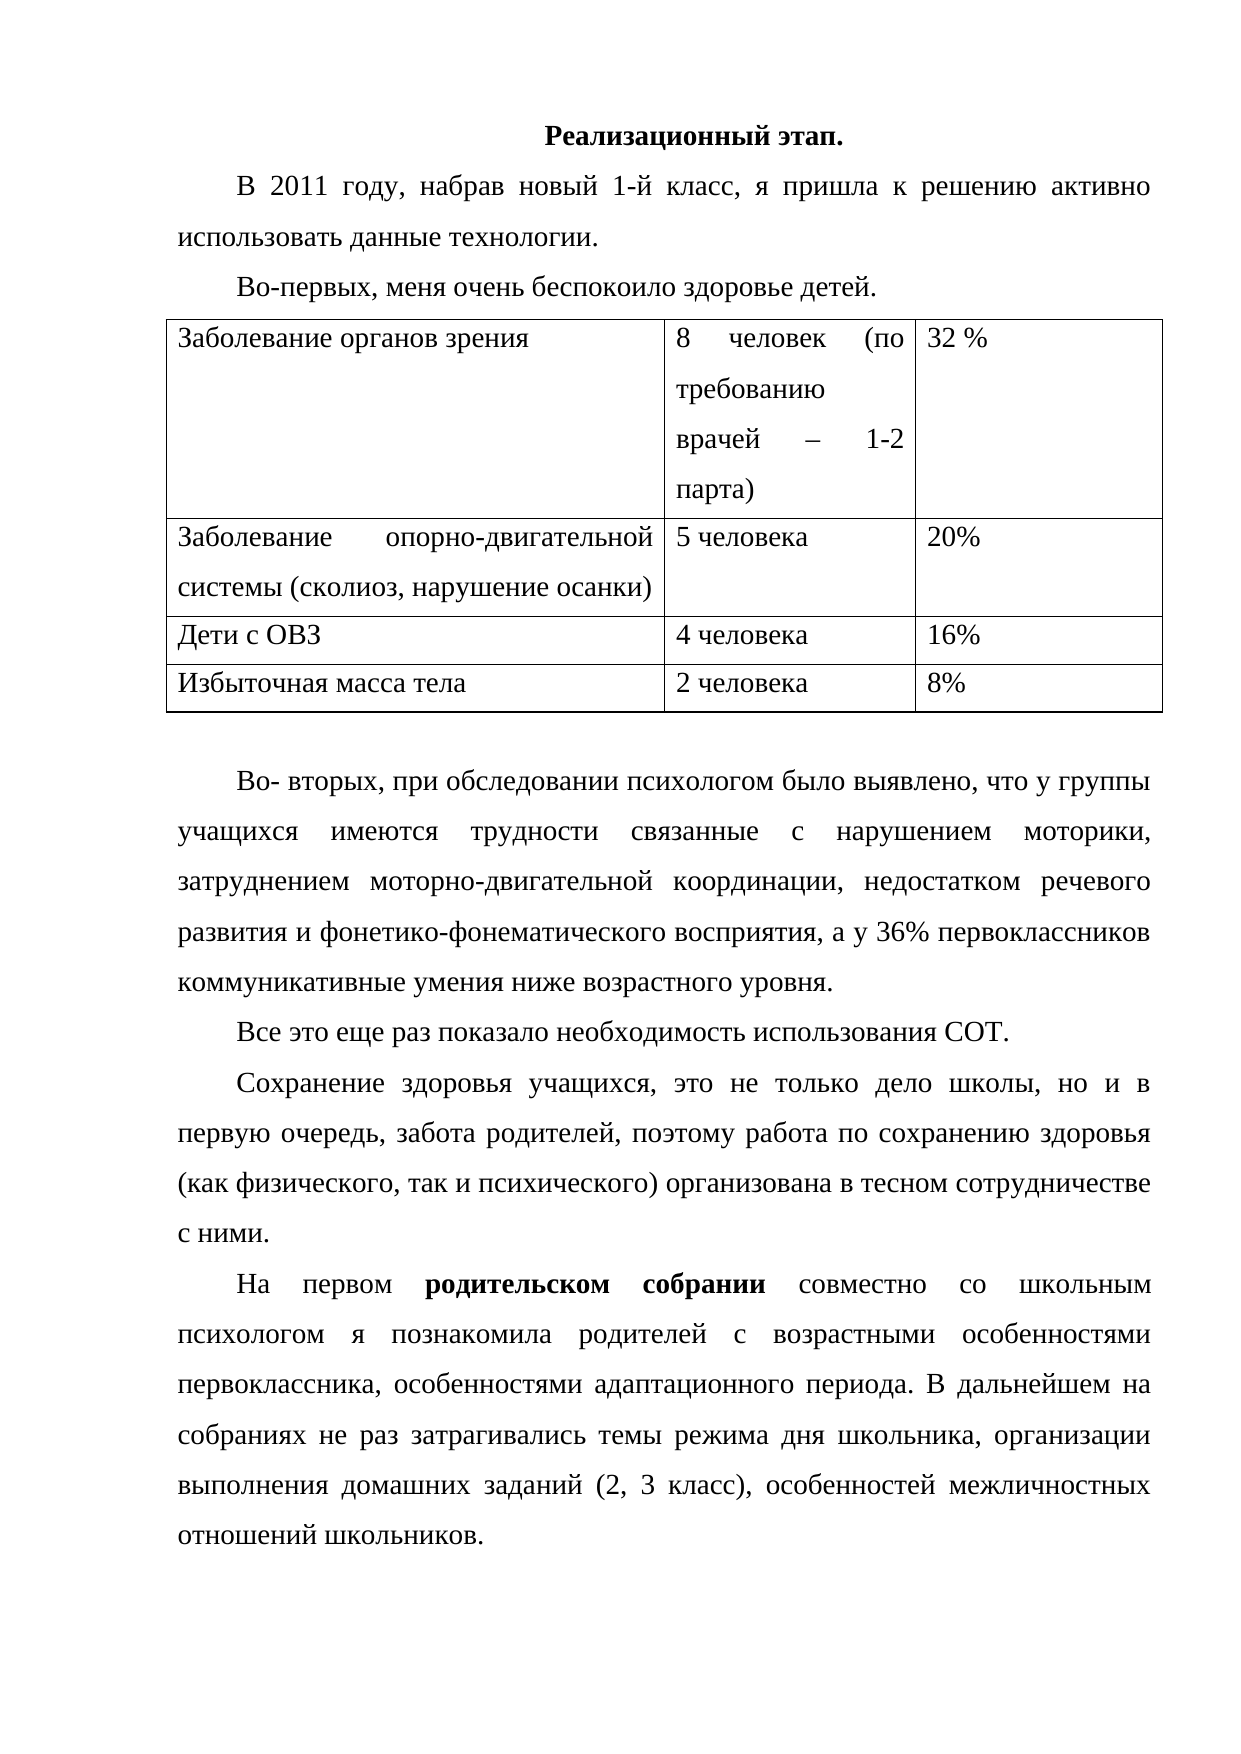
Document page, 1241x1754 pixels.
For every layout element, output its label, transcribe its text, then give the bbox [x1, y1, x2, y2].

text Во- вторых, при обследовании психологом было выявлено, что у группы учащихся имеются трудности связанные с нарушением моторики, затруднением моторно-двигательной координации, недостатком речевого развития и фонетико-фонематического восприятия, а у 36% первоклассников коммуникативные умения ниже возрастного уровня. [177, 763, 1152, 998]
table_cell 20% [916, 519, 1162, 616]
table_header 32 % [916, 320, 1162, 518]
table_header 8 человек (по требованию врачей – 1-2 парта) [665, 320, 915, 518]
text На первом родительском собрании совместно со школьным психологом я познакомила родителей с возрастными особенностями первоклассника, особенностями адаптационного периода. В дальнейшем на собраниях не раз затрагивались темы режима дня школьника, организации выполнения домашних заданий (2, 3 класс), особенностей межличностных отношений школьников. [177, 1266, 1152, 1551]
table_cell 4 человека [665, 617, 915, 664]
text Все это еще раз показало необходимость использования СОТ. [177, 1014, 1152, 1048]
text Во-первых, меня очень беспокоило здоровье детей. [177, 269, 1152, 303]
table_cell 2 человека [665, 665, 915, 711]
text Реализационный этап. [177, 118, 1152, 152]
table_cell 16% [916, 617, 1162, 664]
table_cell Заболевание опорно-двигательной системы (сколиоз, нарушение осанки) [167, 519, 664, 616]
table_cell 8% [916, 665, 1162, 711]
table_header Заболевание органов зрения [167, 320, 664, 518]
table_cell Дети с ОВЗ [167, 617, 664, 664]
table_cell Избыточная масса тела [167, 665, 664, 711]
table_cell 5 человека [665, 519, 915, 616]
text В 2011 году, набрав новый 1-й класс, я пришла к решению активно использовать данные технологии. [177, 168, 1152, 252]
text Сохранение здоровья учащихся, это не только дело школы, но и в первую очередь, забота родителей, поэтому работа по сохранению здоровья (как физического, так и психического) организована в тесном сотрудничестве с ними. [177, 1065, 1152, 1249]
